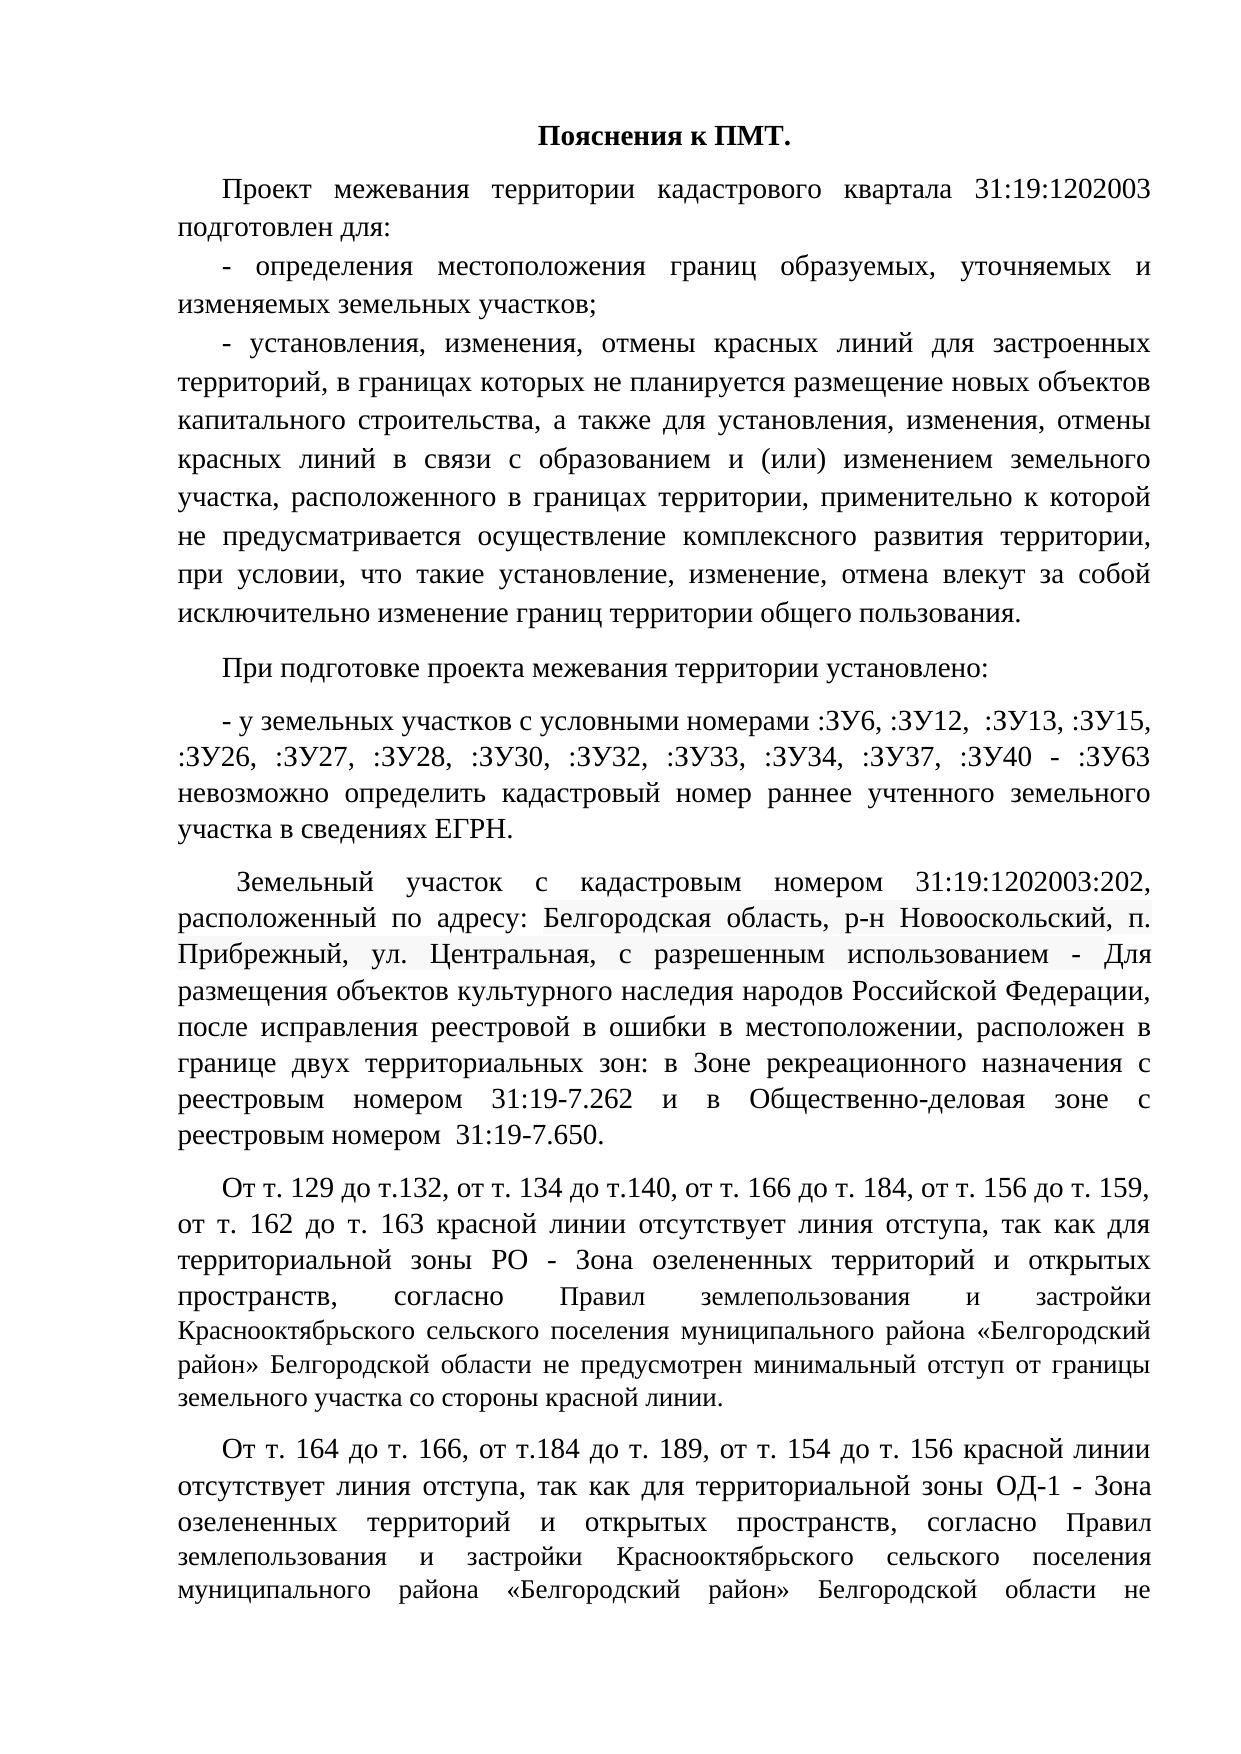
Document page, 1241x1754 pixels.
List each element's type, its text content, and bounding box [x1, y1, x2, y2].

text При подготовке проекта межевания территории установлено: [177, 650, 1152, 684]
text - у земельных участков с условными номерами :ЗУ6, :ЗУ12, :ЗУ13, :ЗУ15, :ЗУ26, :ЗУ27, :ЗУ28, :ЗУ30, :ЗУ32, :ЗУ33, :ЗУ34, :ЗУ37, :ЗУ40 - :ЗУ63 невозможно определить кадастровый номер раннее учтенного земельного участка в сведениях ЕГРН. [177, 703, 1152, 845]
text Пояснения к ПМТ. [177, 118, 1152, 152]
text Земельный участок с кадастровым номером 31:19:1202003:202, расположенный по адресу: Белгородская область, р-н Новооскольский, п. Прибрежный, ул. Центральная, с разрешенным использованием - Для размещения объектов культурного наследия народов Российской Федерации, после исправления реестровой в ошибки в местоположении, расположен в границе двух территориальных зон: в Зоне рекреационного назначения с реестровым номером 31:19-7.262 и в Общественно-деловая зоне с реестровым номером 31:19-7.650. [177, 864, 1152, 1151]
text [177, 1432, 1152, 1604]
list - установления, изменения, отмены красных линий для застроенных территорий, в границах которых не планируется размещение новых объектов капитального строительства, а также для установления, изменения, отмены красных линий в связи с образованием и (или) изменением земельного участка, расположенного в границах территории, применительно к которой не предусматривается осуществление комплексного развития территории, при условии, что такие установление, изменение, отмена влекут за собой исключительно изменение границ территории общего пользования. [177, 325, 1152, 628]
text От т. 129 до т.132, от т. 134 до т.140, от т. 166 до т. 184, от т. 156 до т. 159, от т. 162 до т. 163 красной линии отсутствует линия отступа, так как для территориальной зоны РО - Зона озелененных территорий и открытых пространств, согласно Правил землепользования и застройки Краснооктябрьского сельского поселения муниципального района «Белгородский район» Белгородской области не предусмотрен минимальный отступ от границы земельного участка со стороны красной линии. [177, 1170, 1152, 1413]
list - определения местоположения границ образуемых, уточняемых и изменяемых земельных участков; [177, 248, 1152, 320]
list Проект межевания территории кадастрового квартала 31:19:1202003 подготовлен для: [177, 171, 1152, 243]
